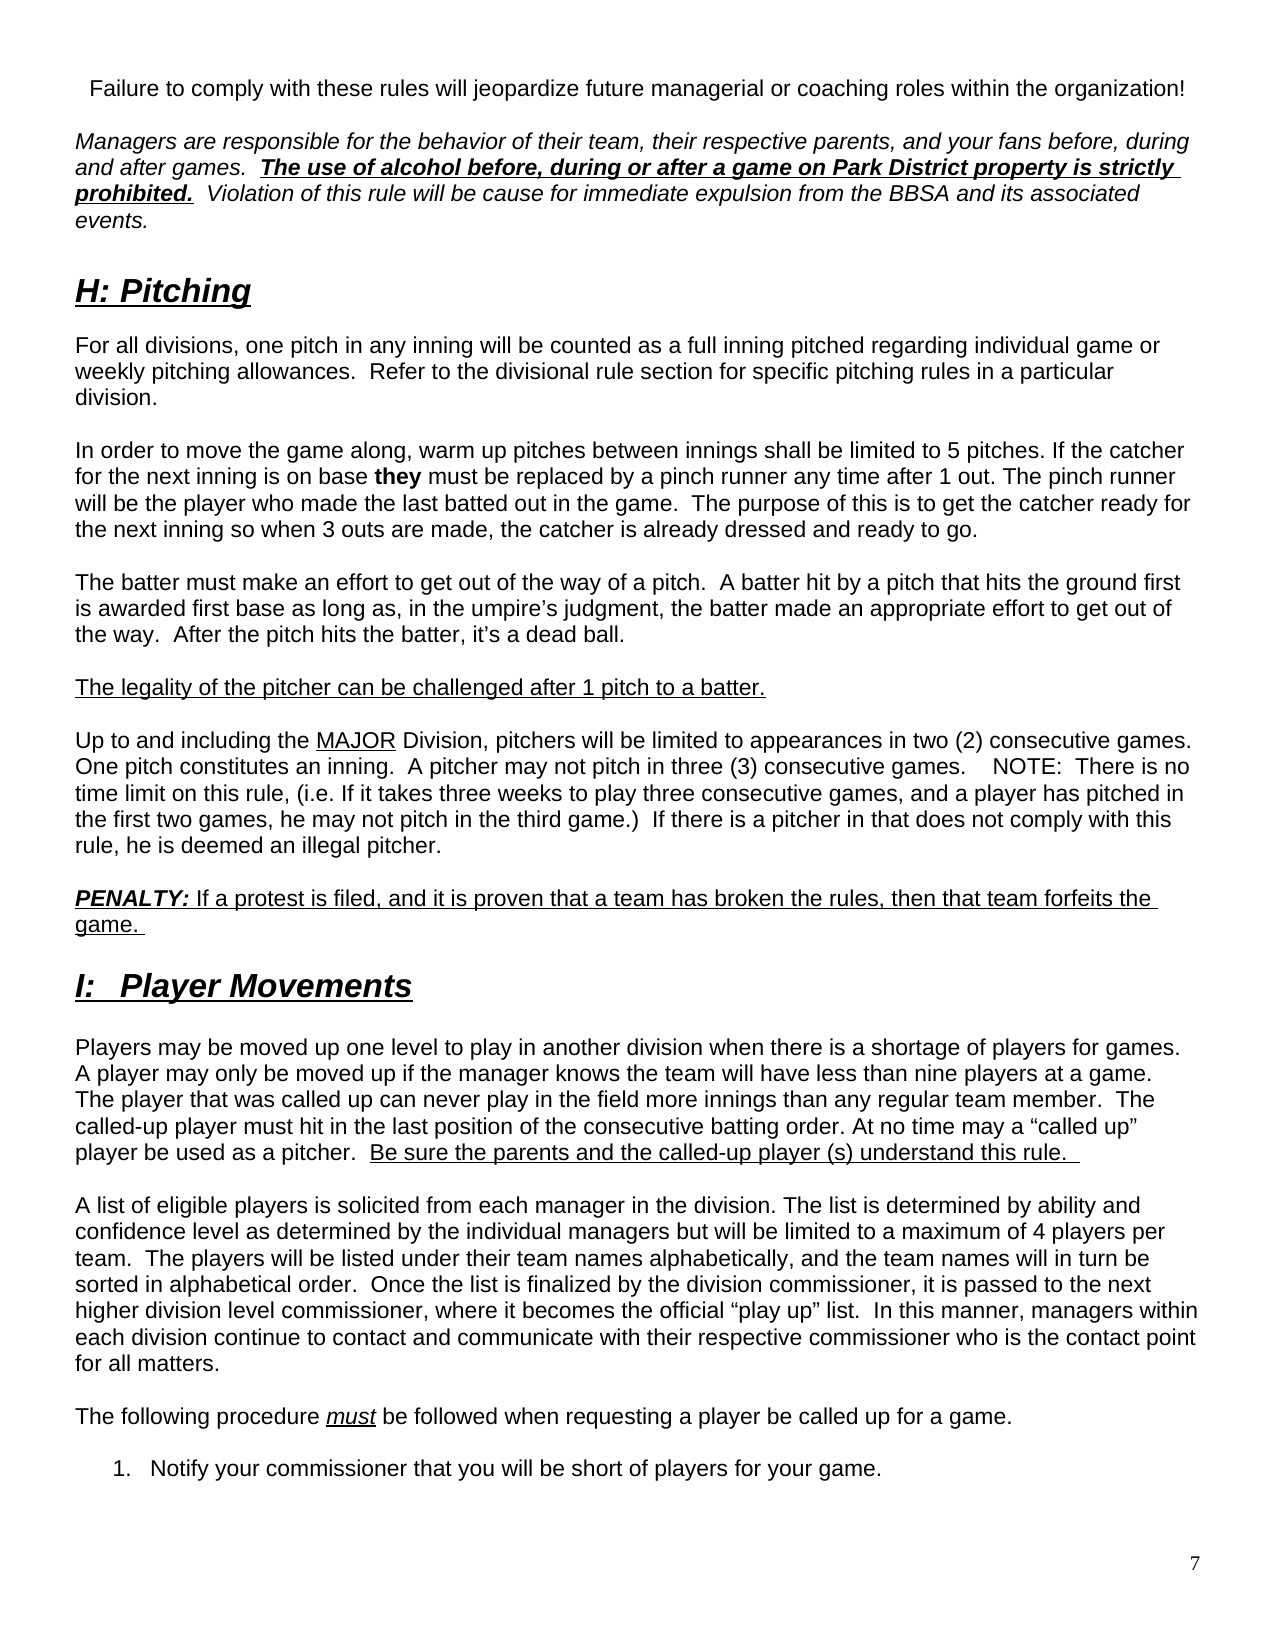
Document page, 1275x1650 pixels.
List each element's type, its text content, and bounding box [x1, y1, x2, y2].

text PENALTY: If a protest is filed, and it is proven that a team has broken the rules, then that team forfeits the game. [75, 885, 1200, 938]
text Players may be moved up one level to play in another division when there is a shortage of players for games. A player may only be moved up if the manager knows the team will have less than nine players at a game. The player that was called up can never play in the field more innings than any regular team member. The called-up player must hit in the last position of the consecutive batting order. At no time may a “called up” player be used as a pitcher. Be sure the parents and the called-up player (s) understand this rule. [75, 1034, 1200, 1165]
text The batter must make an effort to get out of the way of a pitch. A batter hit by a pitch that hits the ground first is awarded first base as long as, in the umpire’s judgment, the batter made an appropriate effort to get out of the way. After the pitch hits the batter, it’s a dead ball. [75, 569, 1200, 648]
text H: Pitching [75, 272, 1200, 310]
text The following procedure must be followed when requesting a player be called up for a game. [75, 1403, 1200, 1429]
text A list of eligible players is solicited from each manager in the division. The list is determined by ability and confidence level as determined by the individual managers but will be limited to a maximum of 4 players per team. The players will be listed under their team names alphabetically, and the team names will in turn be sorted in alphabetical order. Once the list is finalized by the division commissioner, it is passed to the next higher division level commissioner, where it becomes the official “play up” list. In this manner, managers within each division continue to contact and communicate with their respective commissioner who is the contact point for all matters. [75, 1192, 1200, 1376]
text Managers are responsible for the behavior of their team, their respective parents, and your fans before, during and after games. The use of alcohol before, during or after a game on Park District property is strictly prohibited. Violation of this rule will be cause for immediate expulsion from the BBSA and its associated events. [75, 128, 1200, 233]
text Up to and including the MAJOR Division, pitchers will be limited to appearances in two (2) consecutive games. One pitch constitutes an inning. A pitcher may not pitch in three (3) consecutive games. NOTE: There is no time limit on this rule, (i.e. If it takes three weeks to play three consecutive games, and a player has pitched in the first two games, he may not pitch in the third game.) If there is a pitcher in that does not comply with this rule, he is deemed an illegal pitcher. [75, 727, 1200, 859]
list Notify your commissioner that you will be short of players for your game. [112, 1455, 1200, 1482]
text I: Player Movements [75, 966, 1200, 1005]
text Failure to comply with these rules will jeopardize future managerial or coaching roles within the organization! [75, 75, 1200, 101]
text The legality of the pitcher can be challenged after 1 pitch to a batter. [75, 674, 1200, 701]
text For all divisions, one pitch in any inning will be counted as a full inning pitched regarding individual game or weekly pitching allowances. Refer to the divisional rule section for specific pitching rules in a particular division. [75, 332, 1200, 411]
text In order to move the game along, warm up pitches between innings shall be limited to 5 pitches. If the catcher for the next inning is on base they must be replaced by a pinch runner any time after 1 out. The pinch runner will be the player who made the last batted out in the game. The purpose of this is to get the catcher ready for the next inning so when 3 outs are made, the catcher is already dressed and ready to go. [75, 437, 1200, 542]
